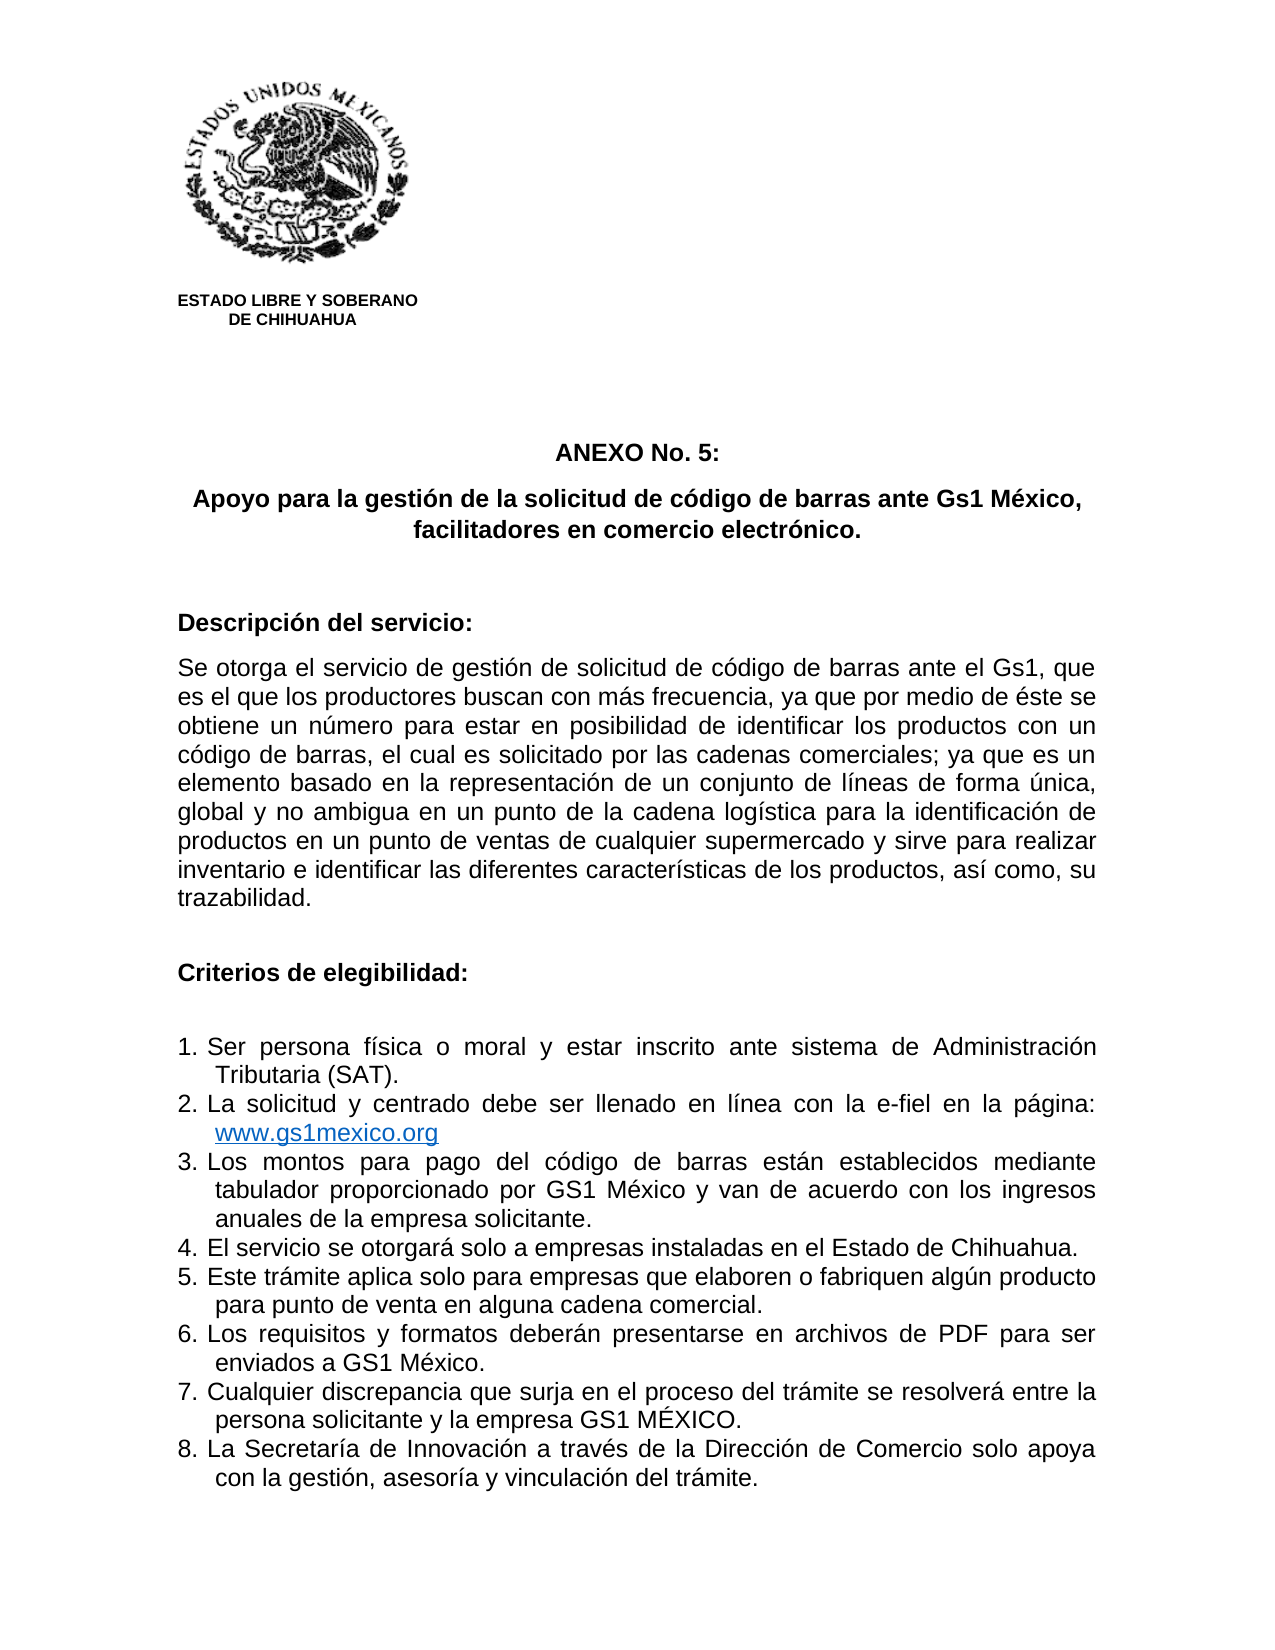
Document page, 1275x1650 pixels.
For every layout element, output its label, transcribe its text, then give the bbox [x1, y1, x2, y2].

list El servicio se otorgará solo a empresas instaladas en el Estado de Chihuahua. [177, 1233, 1098, 1262]
list Ser persona física o moral y estar inscrito ante sistema de Administración Tributaria (SAT). [177, 1032, 1098, 1089]
list Este trámite aplica solo para empresas que elaboren o fabriquen algún producto para punto de venta en alguna cadena comercial. [177, 1262, 1098, 1319]
list Los requisitos y formatos deberán presentarse en archivos de PDF para ser enviados a GS1 México. [177, 1319, 1098, 1377]
list La Secretaría de Innovación a través de la Dirección de Comercio solo apoya con la gestión, asesoría y vinculación del trámite. [177, 1434, 1098, 1492]
text Apoyo para la gestión de la solicitud de código de barras ante Gs1 México, facilitadores en comercio electrónico. [177, 484, 1098, 544]
list Cualquier discrepancia que surja en el proceso del trámite se resolverá entre la persona solicitante y la empresa GS1 MÉXICO. [177, 1377, 1098, 1434]
text Descripción del servicio: [177, 608, 1098, 637]
text Criterios de elegibilidad: [177, 958, 1098, 986]
list Los montos para pago del código de barras están establecidos mediante tabulador proporcionado por GS1 México y van de acuerdo con los ingresos anuales de la empresa solicitante. [177, 1147, 1098, 1233]
text ANEXO No. 5: [177, 438, 1098, 467]
picture [177, 73, 421, 271]
text Se otorga el servicio de gestión de solicitud de código de barras ante el Gs1, que es el que los productores buscan con más frecuencia, ya que por medio de éste se obtiene un número para estar en posibilidad de identificar los productos con un código de barras, el cual es solicitado por las cadenas comerciales; ya que es un elemento basado en la representación de un conjunto de líneas de forma única, global y no ambigua en un punto de la cadena logística para la identificación de productos en un punto de ventas de cualquier supermercado y sirve para realizar inventario e identificar las diferentes características de los productos, así como, su trazabilidad. [177, 653, 1098, 912]
list La solicitud y centrado debe ser llenado en línea con la e-fiel en la página: www.gs1mexico.org [177, 1089, 1098, 1147]
